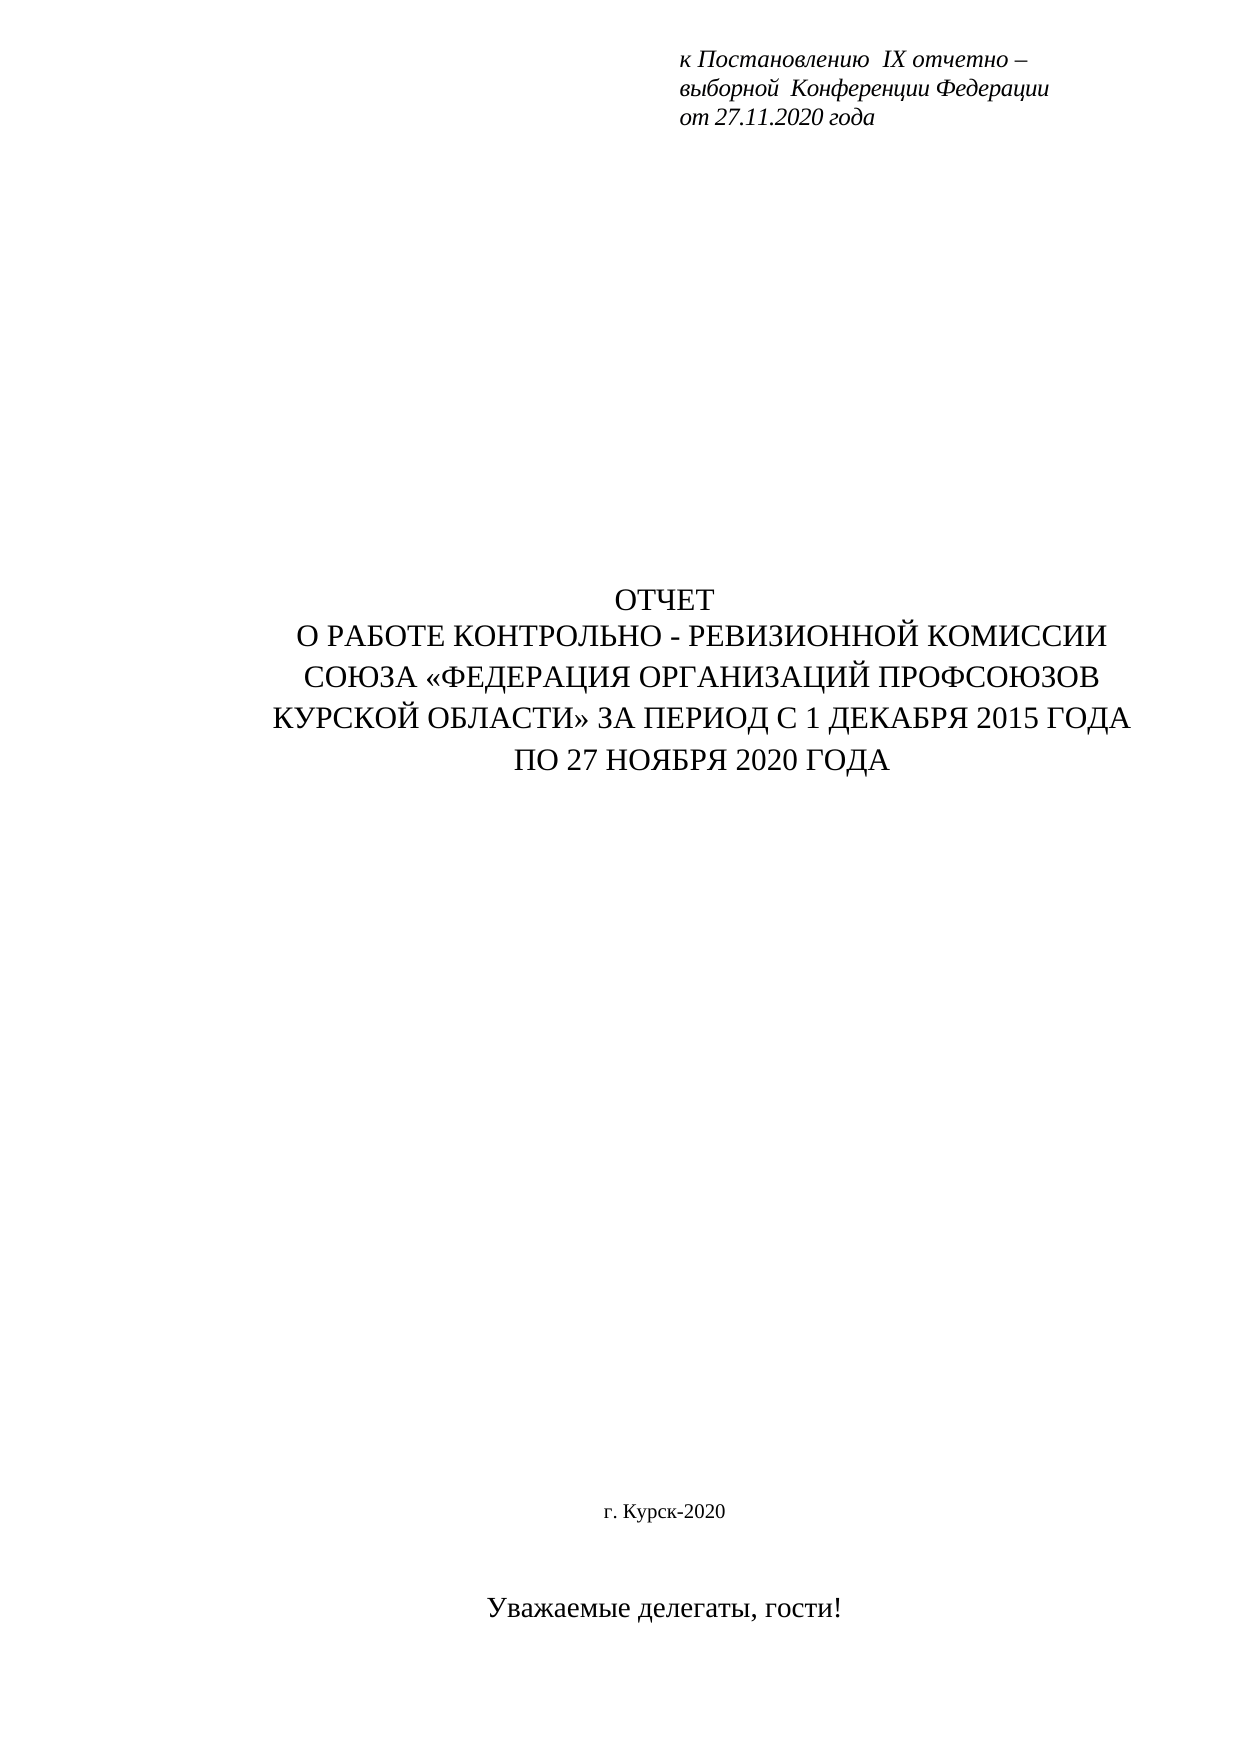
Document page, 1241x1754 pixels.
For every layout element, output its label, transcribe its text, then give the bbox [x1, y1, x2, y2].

text Уважаемые делегаты, гости! [177, 1590, 1152, 1623]
text О РАБОТЕ КОНТРОЛЬНО - РЕВИЗИОННОЙ КОМИССИИ [252, 617, 1152, 653]
text ОТЧЕТ [177, 581, 1152, 617]
text от 27.11.2020 года [177, 102, 1152, 131]
text выборной Конференции Федерации [177, 73, 1152, 102]
text КУРСКОЙ ОБЛАСТИ» ЗА ПЕРИОД С 1 ДЕКАБРЯ 2015 ГОДА ПО 27 НОЯБРЯ 2020 ГОДА [252, 699, 1152, 777]
text СОЮЗА «ФЕДЕРАЦИЯ ОРГАНИЗАЦИЙ ПРОФСОЮЗОВ [252, 658, 1152, 694]
text г. Курск-2020 [177, 1499, 1152, 1523]
text к Постановлению IХ отчетно – [177, 44, 1152, 73]
